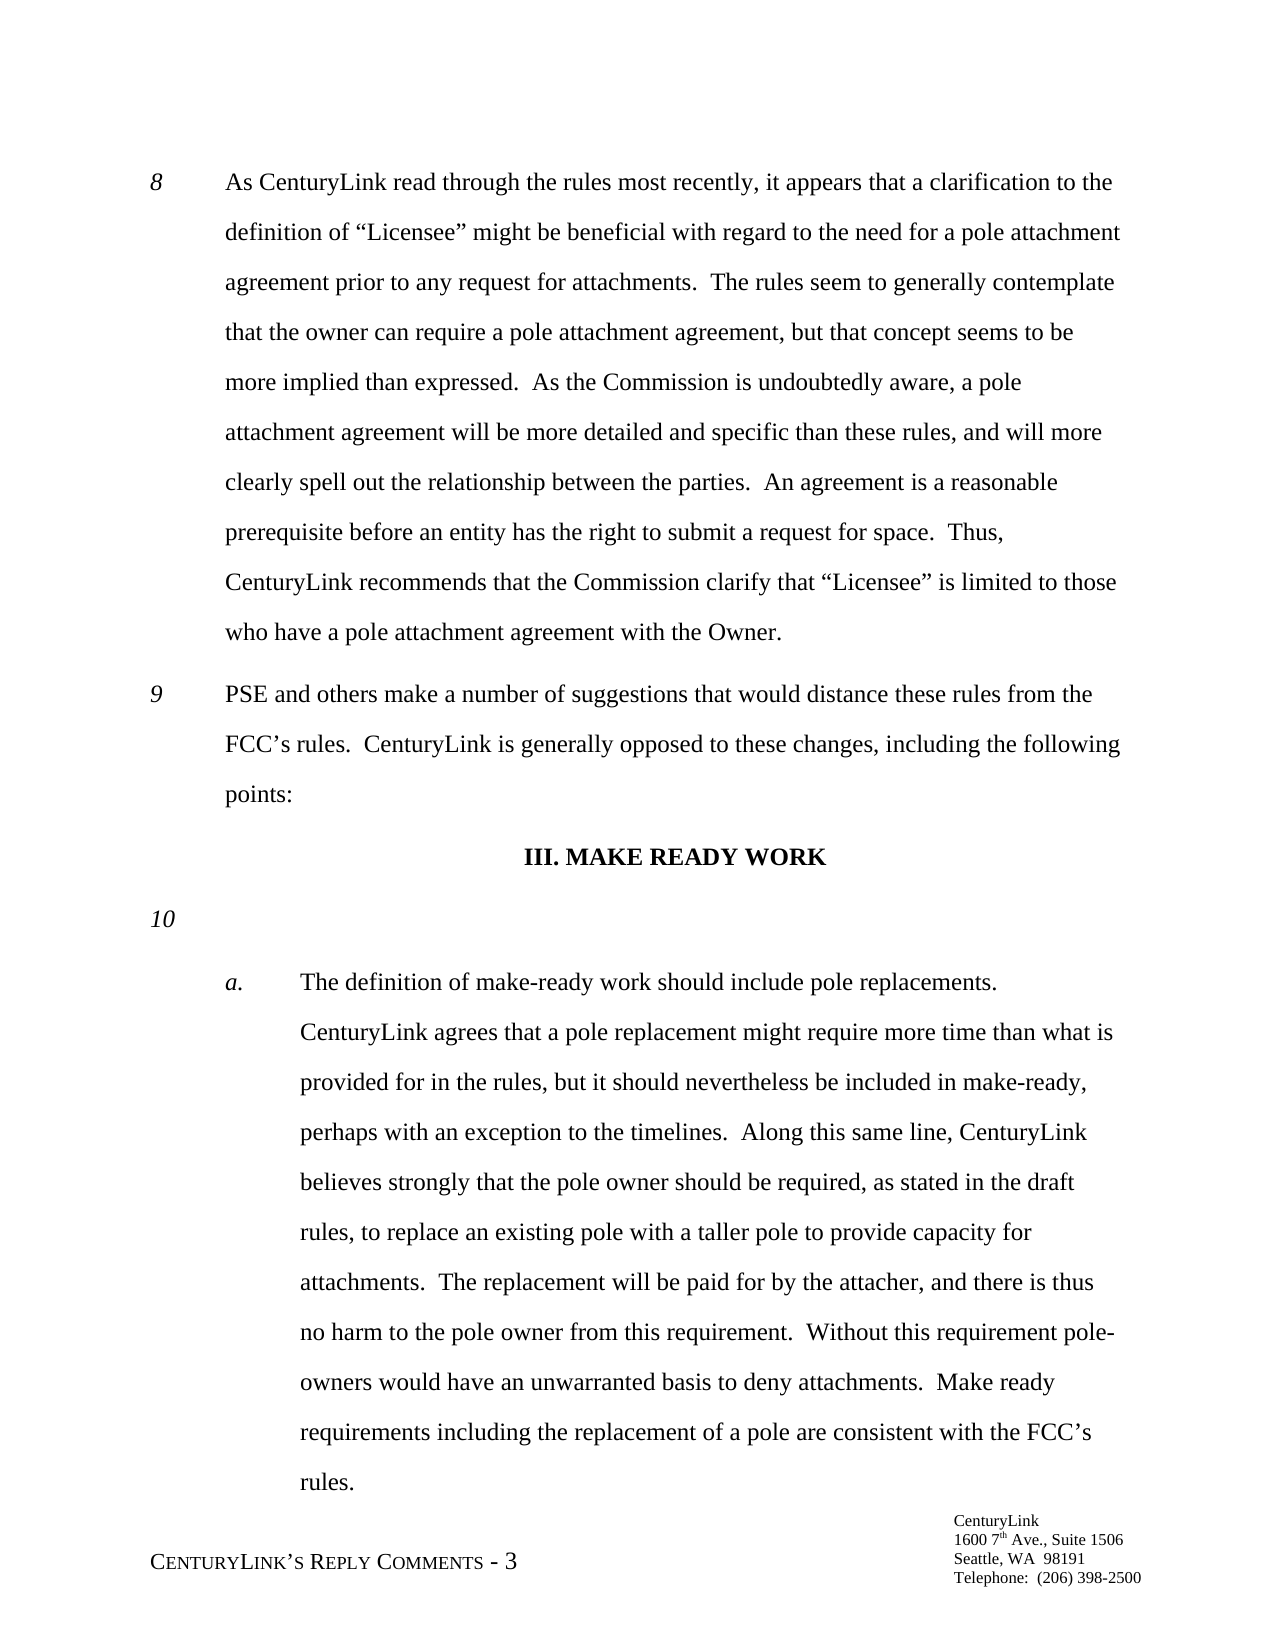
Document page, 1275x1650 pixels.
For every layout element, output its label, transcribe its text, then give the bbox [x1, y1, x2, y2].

list PSE and others make a number of suggestions that would distance these rules from the FCC’s rules. CenturyLink is generally opposed to these changes, including the following points: [150, 662, 1125, 812]
list As CenturyLink read through the rules most recently, it appears that a clarification to the definition of “Licensee” might be beneficial with regard to the need for a pole attachment agreement prior to any request for attachments. The rules seem to generally contemplate that the owner can require a pole attachment agreement, but that concept seems to be more implied than expressed. As the Commission is undoubtedly aware, a pole attachment agreement will be more detailed and specific than these rules, and will more clearly spell out the relationship between the parties. An agreement is a reasonable prerequisite before an entity has the right to submit a request for space. Thus, CenturyLink recommends that the Commission clarify that “Licensee” is limited to those who have a pole attachment agreement with the Owner. [150, 150, 1125, 650]
list III. MAKE READY WORK [225, 825, 1125, 875]
list a. The definition of make-ready work should include pole replacements. CenturyLink agrees that a pole replacement might require more time than what is provided for in the rules, but it should nevertheless be included in make-ready, perhaps with an exception to the timelines. Along this same line, CenturyLink believes strongly that the pole owner should be required, as stated in the draft rules, to replace an existing pole with a taller pole to provide capacity for attachments. The replacement will be paid for by the attacher, and there is thus no harm to the pole owner from this requirement. Without this requirement pole-owners would have an unwarranted basis to deny attachments. Make ready requirements including the replacement of a pole are consistent with the FCC’s rules. [150, 950, 1125, 1500]
